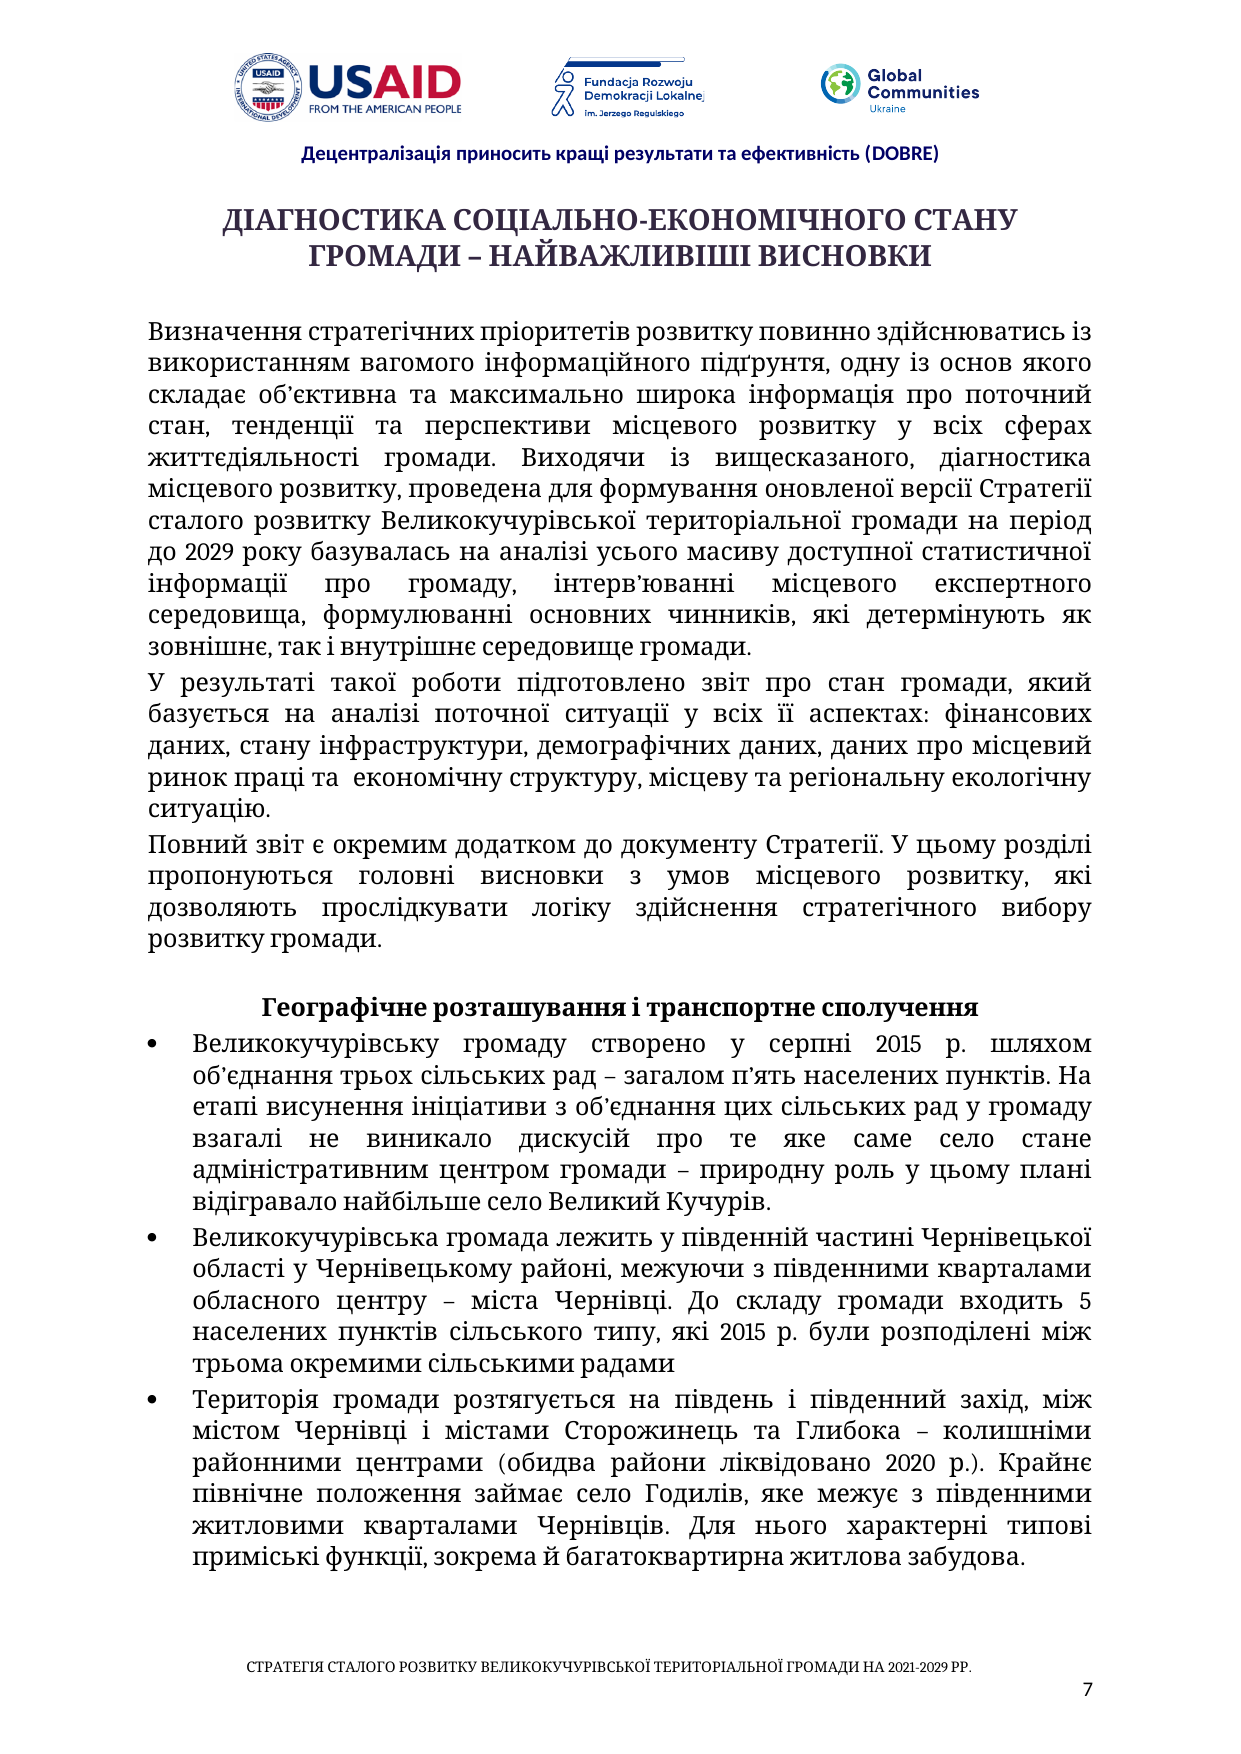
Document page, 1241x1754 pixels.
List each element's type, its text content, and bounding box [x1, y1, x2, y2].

text У результаті такої роботи підготовлено звіт про стан громади, який базується на аналізі поточної ситуації у всіх її аспектах: фінансових даних, стану інфраструктури, демографічних даних, даних про місцевий ринок праці та економічну структуру, місцеву та регіональну екологічну ситуацію. [148, 669, 1092, 824]
list Великокучурівська громада лежить у південній частині Чернівецької області у Чернівецькому районі, межуючи з південними кварталами обласного центру – міста Чернівці. До складу громади входить 5 населених пунктів сільського типу, які 2015 р. були розподілені між трьома окремими сільськими радами [148, 1223, 1092, 1378]
picture [814, 44, 986, 131]
text Повний звіт є окремим додатком до документу Стратегії. У цьому розділі пропонуються головні висновки з умов місцевого розвитку, які дозволяють прослідкувати логіку здійснення стратегічного вибору розвитку громади. [148, 831, 1092, 954]
picture [551, 56, 705, 118]
picture [234, 53, 462, 122]
list Великокучурівську громаду створено у серпні 2015 р. шляхом об’єднання трьох сільських рад – загалом п’ять населених пунктів. На етапі висунення ініціативи з об’єднання цих сільських рад у громаду взагалі не виникало дискусій про те яке саме село стане адміністративним центром громади – природну роль у цьому плані відігравало найбільше село Великий Кучурів. [148, 1030, 1092, 1217]
text Географічне розташування і транспортне сполучення [148, 994, 1092, 1023]
text Визначення стратегічних пріоритетів розвитку повинно здійснюватись із використанням вагомого інформаційного підґрунтя, одну із основ якого складає об’єктивна та максимально широка інформація про поточний стан, тенденції та перспективи місцевого розвитку у всіх сферах життєдіяльності громади. Виходячи із вищесказаного, діагностика місцевого розвитку, проведена для формування оновленої версії Стратегії сталого розвитку Великокучурівської територіальної громади на період до 2029 року базувалась на аналізі усього масиву доступної статистичної інформації про громаду, інтерв’юванні місцевого експертного середовища, формулюванні основних чинників, які детермінують як зовнішнє, так і внутрішнє середовище громади. [148, 317, 1092, 662]
list Територія громади розтягується на південь і південний захід, між містом Чернівці і містами Сторожинець та Глибока – колишніми районними центрами (обидва райони ліквідовано 2020 р.). Крайнє північне положення займає село Годилів, яке межує з південними житловими кварталами Чернівців. Для нього характерні типові приміські функції, зокрема й багатоквартирна житлова забудова. [148, 1386, 1092, 1572]
subtitle ДІАГНОСТИКА СОЦІАЛЬНО-ЕКОНОМІЧНОГО СТАНУ ГРОМАДИ – НАЙВАЖЛИВІШІ ВИСНОВКИ [148, 204, 1092, 274]
